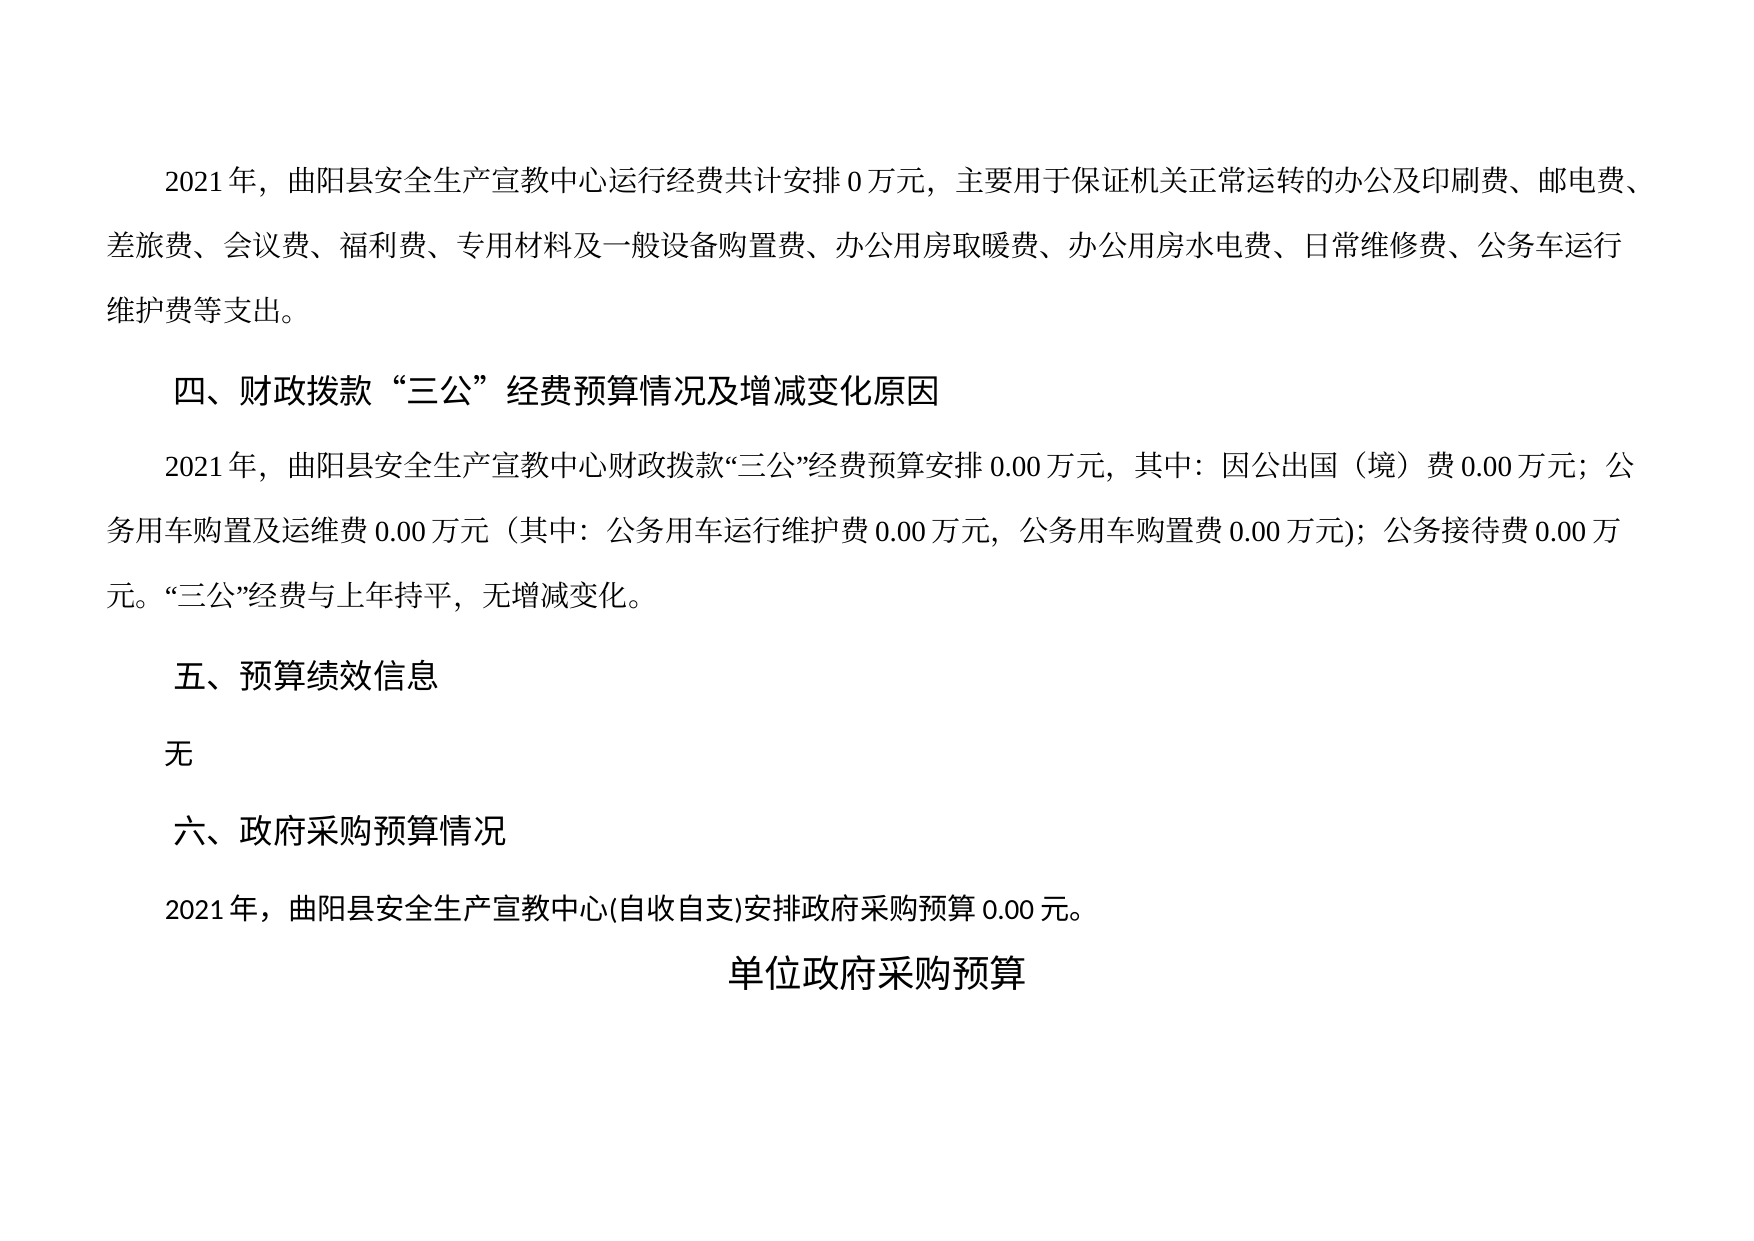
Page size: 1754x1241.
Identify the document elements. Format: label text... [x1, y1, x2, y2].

text 无 [106, 719, 1648, 784]
text 2021年，曲阳县安全生产宣教中心(自收自支)安排政府采购预算0.00元。 [106, 874, 1648, 939]
text 2021年，曲阳县安全生产宣教中心财政拨款“三公”经费预算安排0.00万元，其中：因公出国（境）费0.00万元；公务用车购置及运维费0.00万元（其中：公务用车运行维护费0.00万元，公务用车购置费0.00万元)；公务接待费0.00万元。“三公”经费与上年持平，无增减变化。 [106, 434, 1648, 629]
text 四、财政拨款“三公”经费预算情况及增减变化原因 [106, 356, 1648, 421]
list 预算绩效信息 [106, 641, 1648, 706]
text 单位政府采购预算 [106, 939, 1648, 1004]
text 六、政府采购预算情况 [106, 796, 1648, 861]
text 2021年，曲阳县安全生产宣教中心运行经费共计安排0万元，主要用于保证机关正常运转的办公及印刷费、邮电费、差旅费、会议费、福利费、专用材料及一般设备购置费、办公用房取暖费、办公用房水电费、日常维修费、公务车运行维护费等支出。 [106, 149, 1648, 344]
